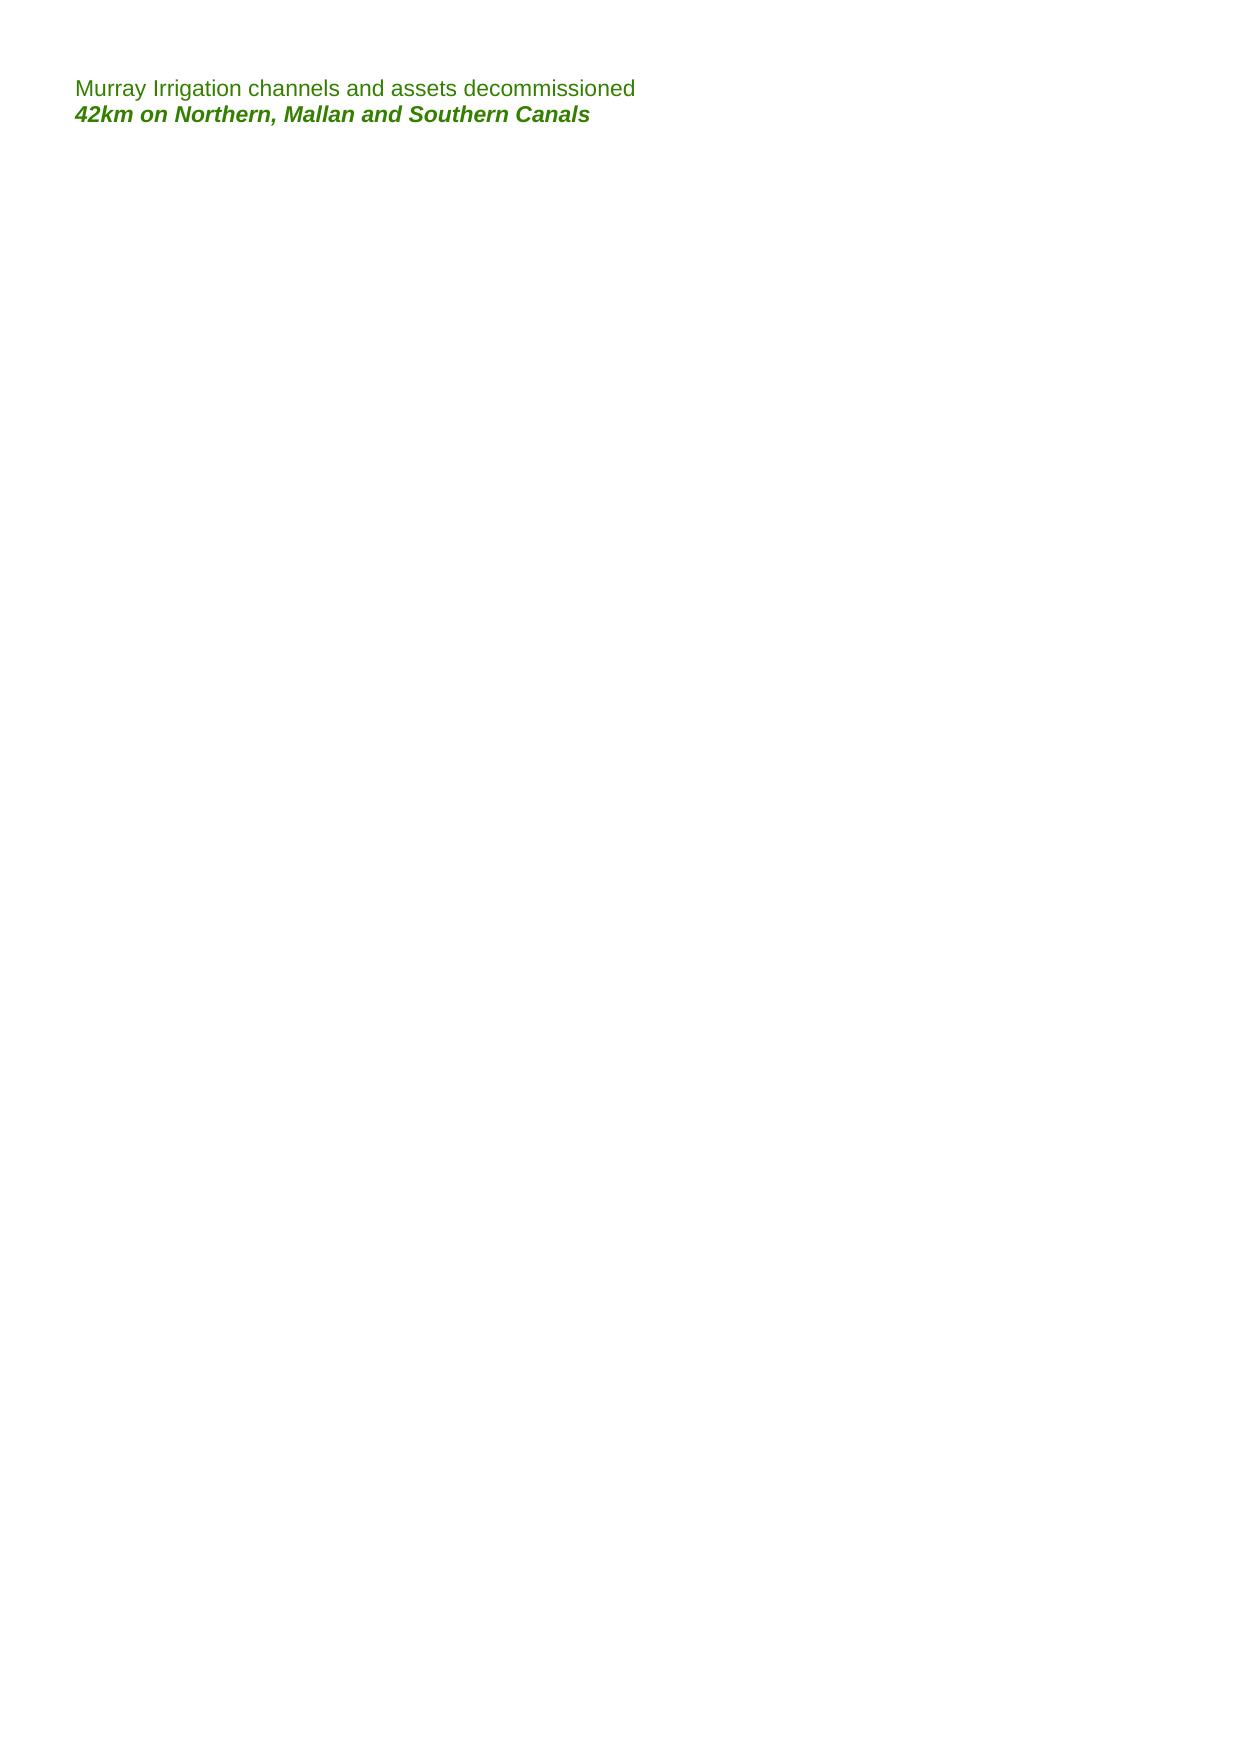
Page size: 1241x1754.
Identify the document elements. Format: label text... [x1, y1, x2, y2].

text Murray Irrigation channels and assets decommissioned 42km on Northern, Mallan and Southern Canals [75, 75, 1165, 128]
